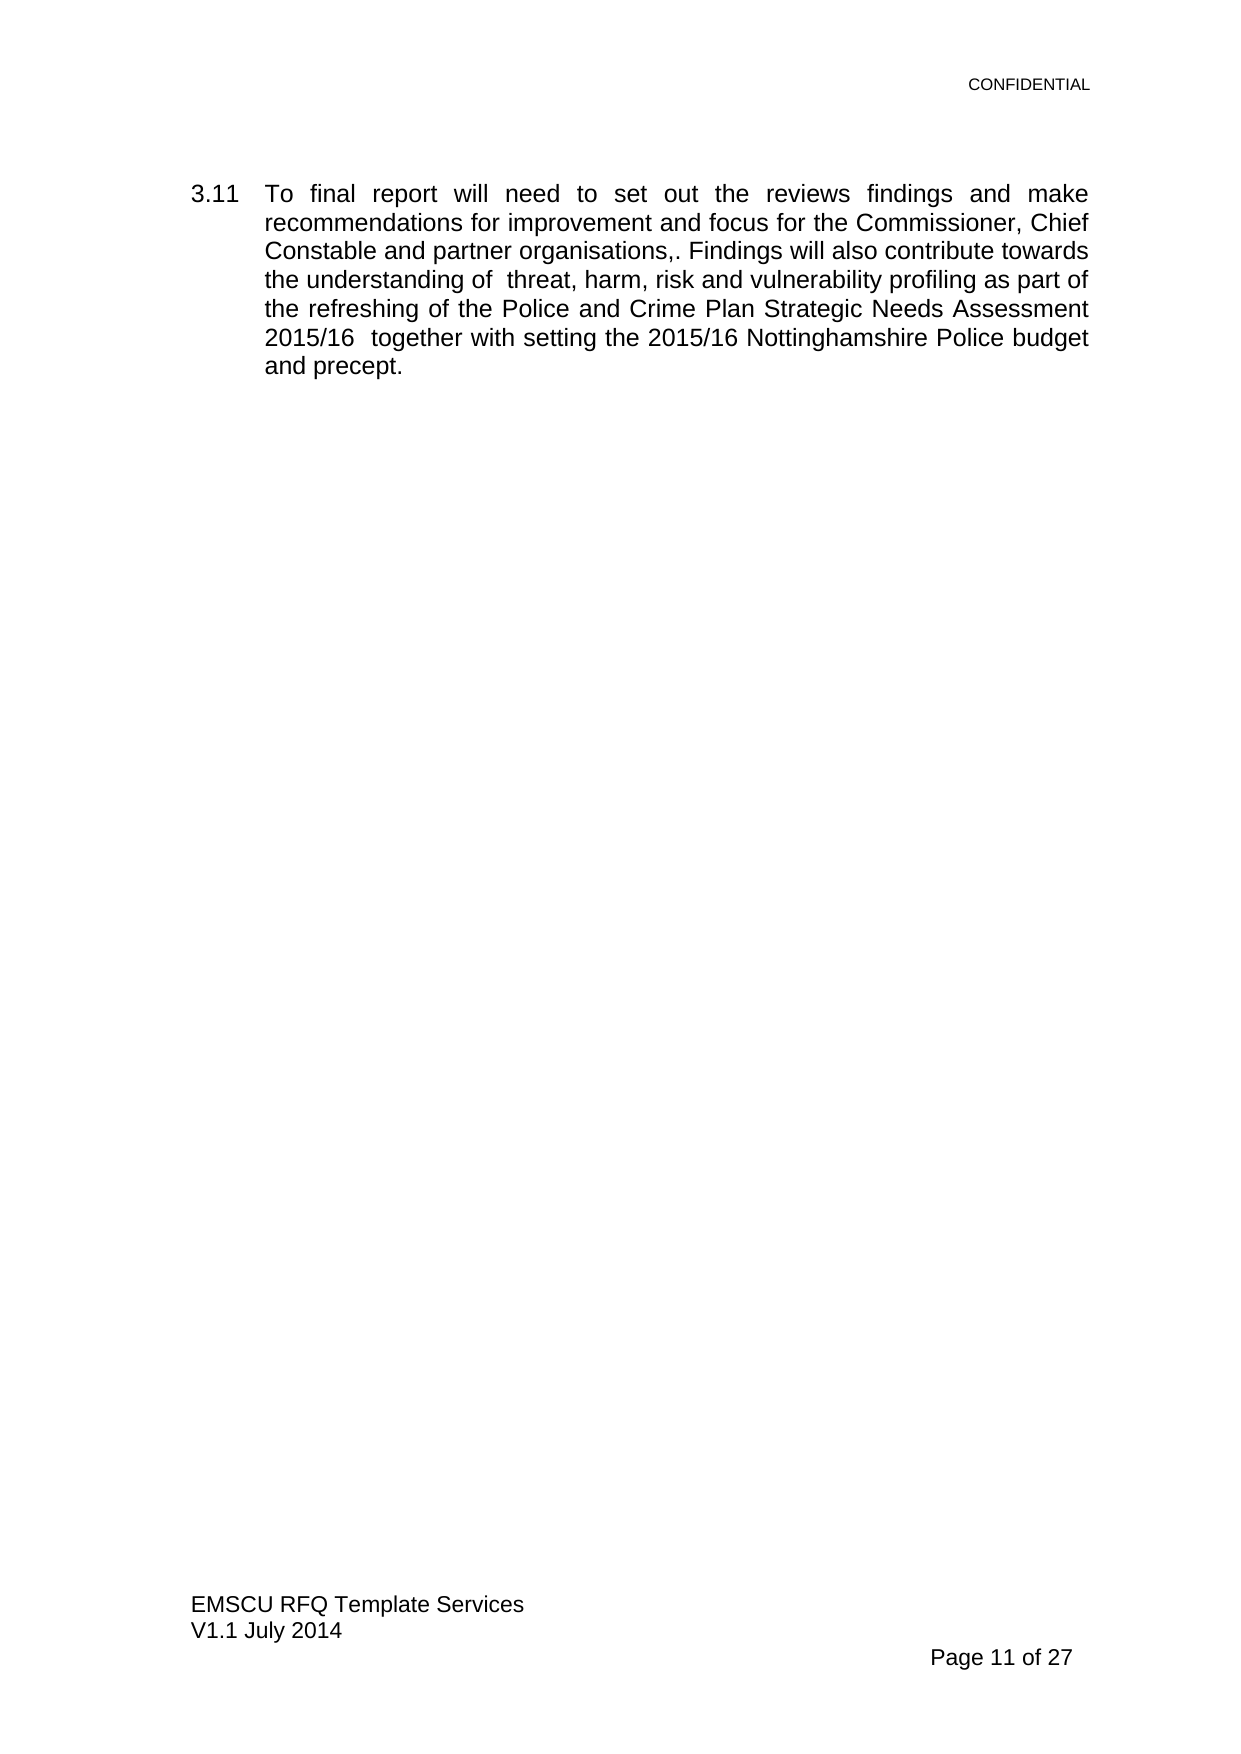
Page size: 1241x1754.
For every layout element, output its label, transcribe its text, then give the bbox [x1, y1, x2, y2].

text 3.11 To final report will need to set out the reviews findings and make recommendations for improvement and focus for the Commissioner, Chief Constable and partner organisations,. Findings will also contribute towards the understanding of threat, harm, risk and vulnerability profiling as part of the refreshing of the Police and Crime Plan Strategic Needs Assessment 2015/16 together with setting the 2015/16 Nottinghamshire Police budget and precept. [191, 179, 1090, 380]
